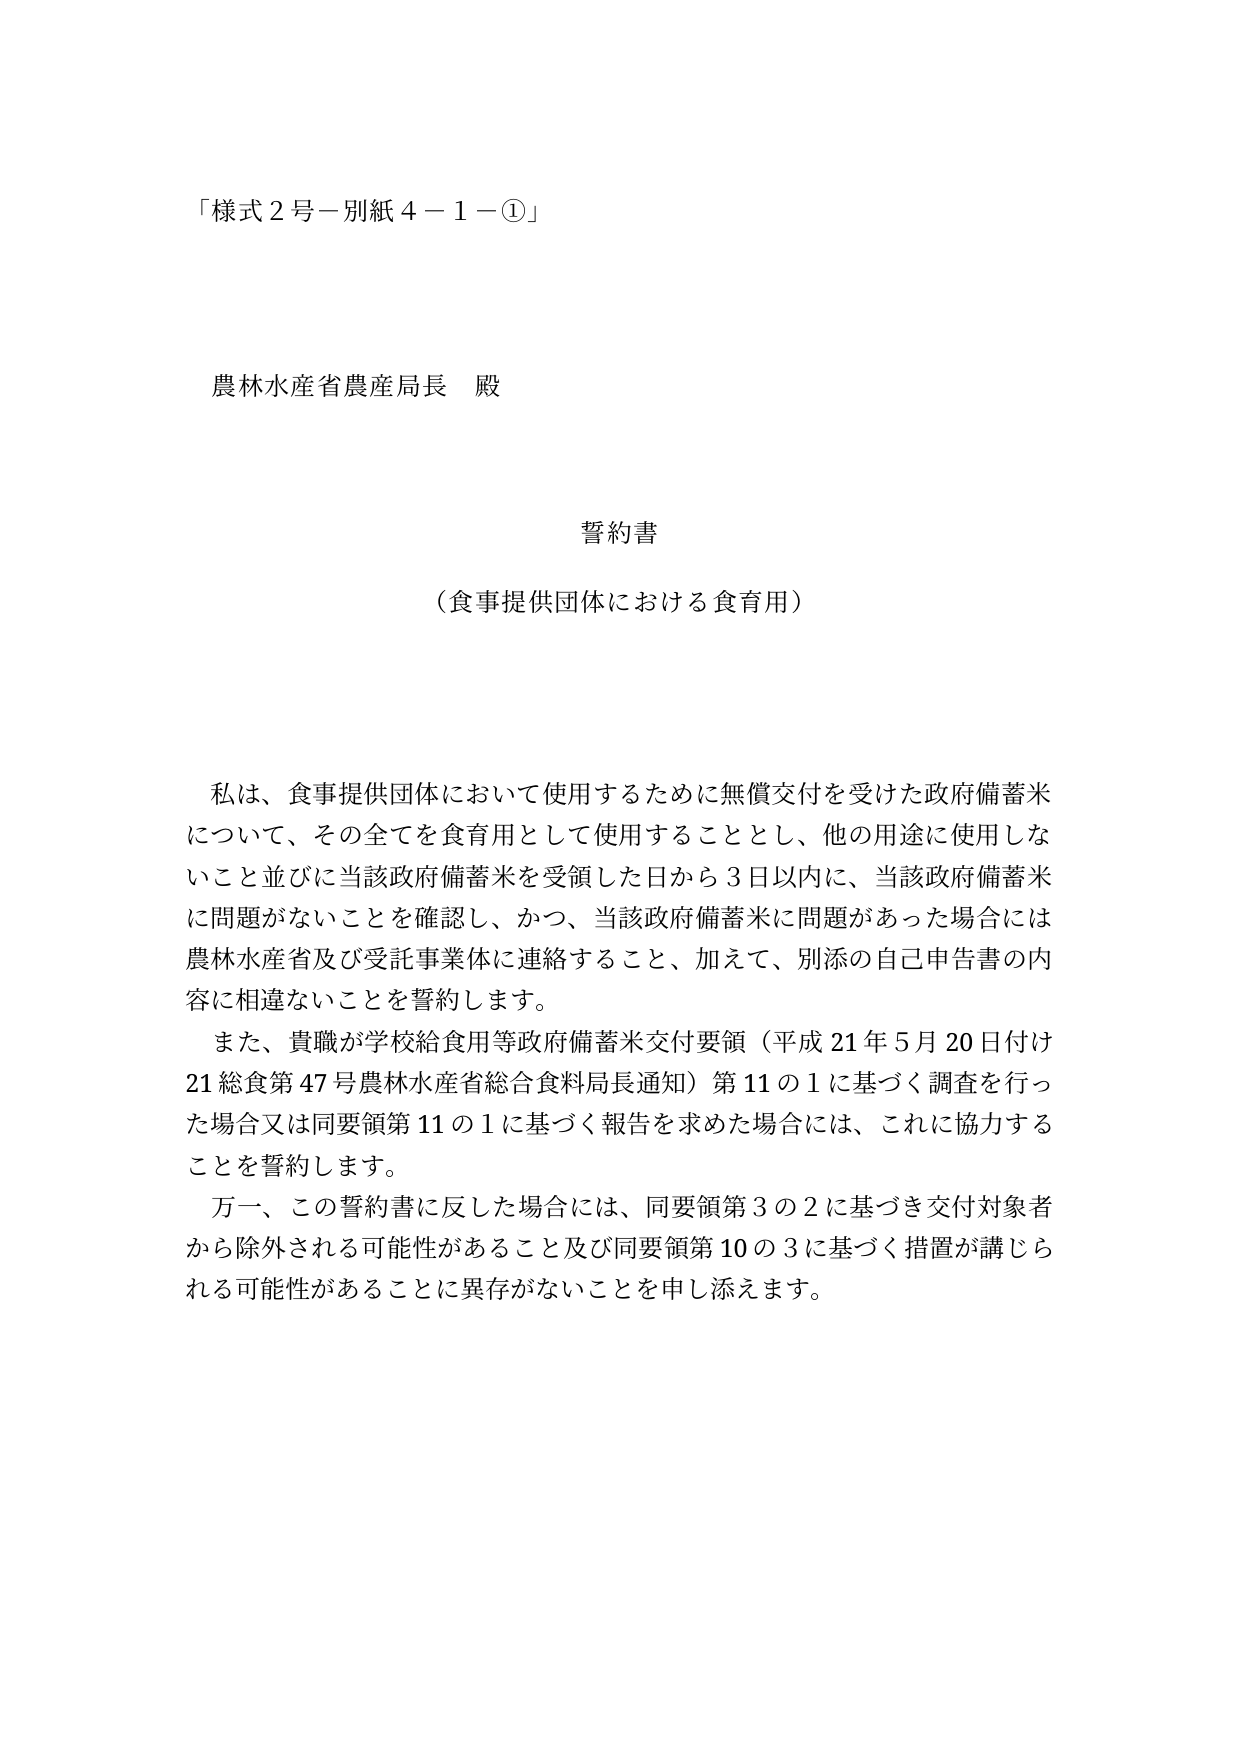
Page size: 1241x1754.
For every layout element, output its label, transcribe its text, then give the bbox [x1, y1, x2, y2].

text （食事提供団体における食育用） [185, 569, 1055, 632]
text 私は、食事提供団体において使用するために無償交付を受けた政府備蓄米について、その全てを食育用として使用することとし、他の用途に使用しないこと並びに当該政府備蓄米を受領した日から３日以内に、当該政府備蓄米に問題がないことを確認し、かつ、当該政府備蓄米に問題があった場合には農林水産省及び受託事業体に連絡すること、加えて、別添の自己申告書の内容に相違ないことを誓約します。 [185, 775, 1055, 1017]
text 万一、この誓約書に反した場合には、同要領第３の２に基づき交付対象者から除外される可能性があること及び同要領第10の３に基づく措置が講じられる可能性があることに異存がないことを申し添えます。 [185, 1188, 1055, 1306]
text また、貴職が学校給食用等政府備蓄米交付要領（平成21年５月20日付け21総食第47号農林水産省総合食料局長通知）第11の１に基づく調査を行った場合又は同要領第11の１に基づく報告を求めた場合には、これに協力することを誓約します。 [185, 1022, 1055, 1182]
text 誓約書 [185, 500, 1055, 563]
text 農林水産省農産局長 殿 [185, 353, 1055, 416]
text 「様式２号－別紙４－１－①」 [185, 178, 1055, 242]
